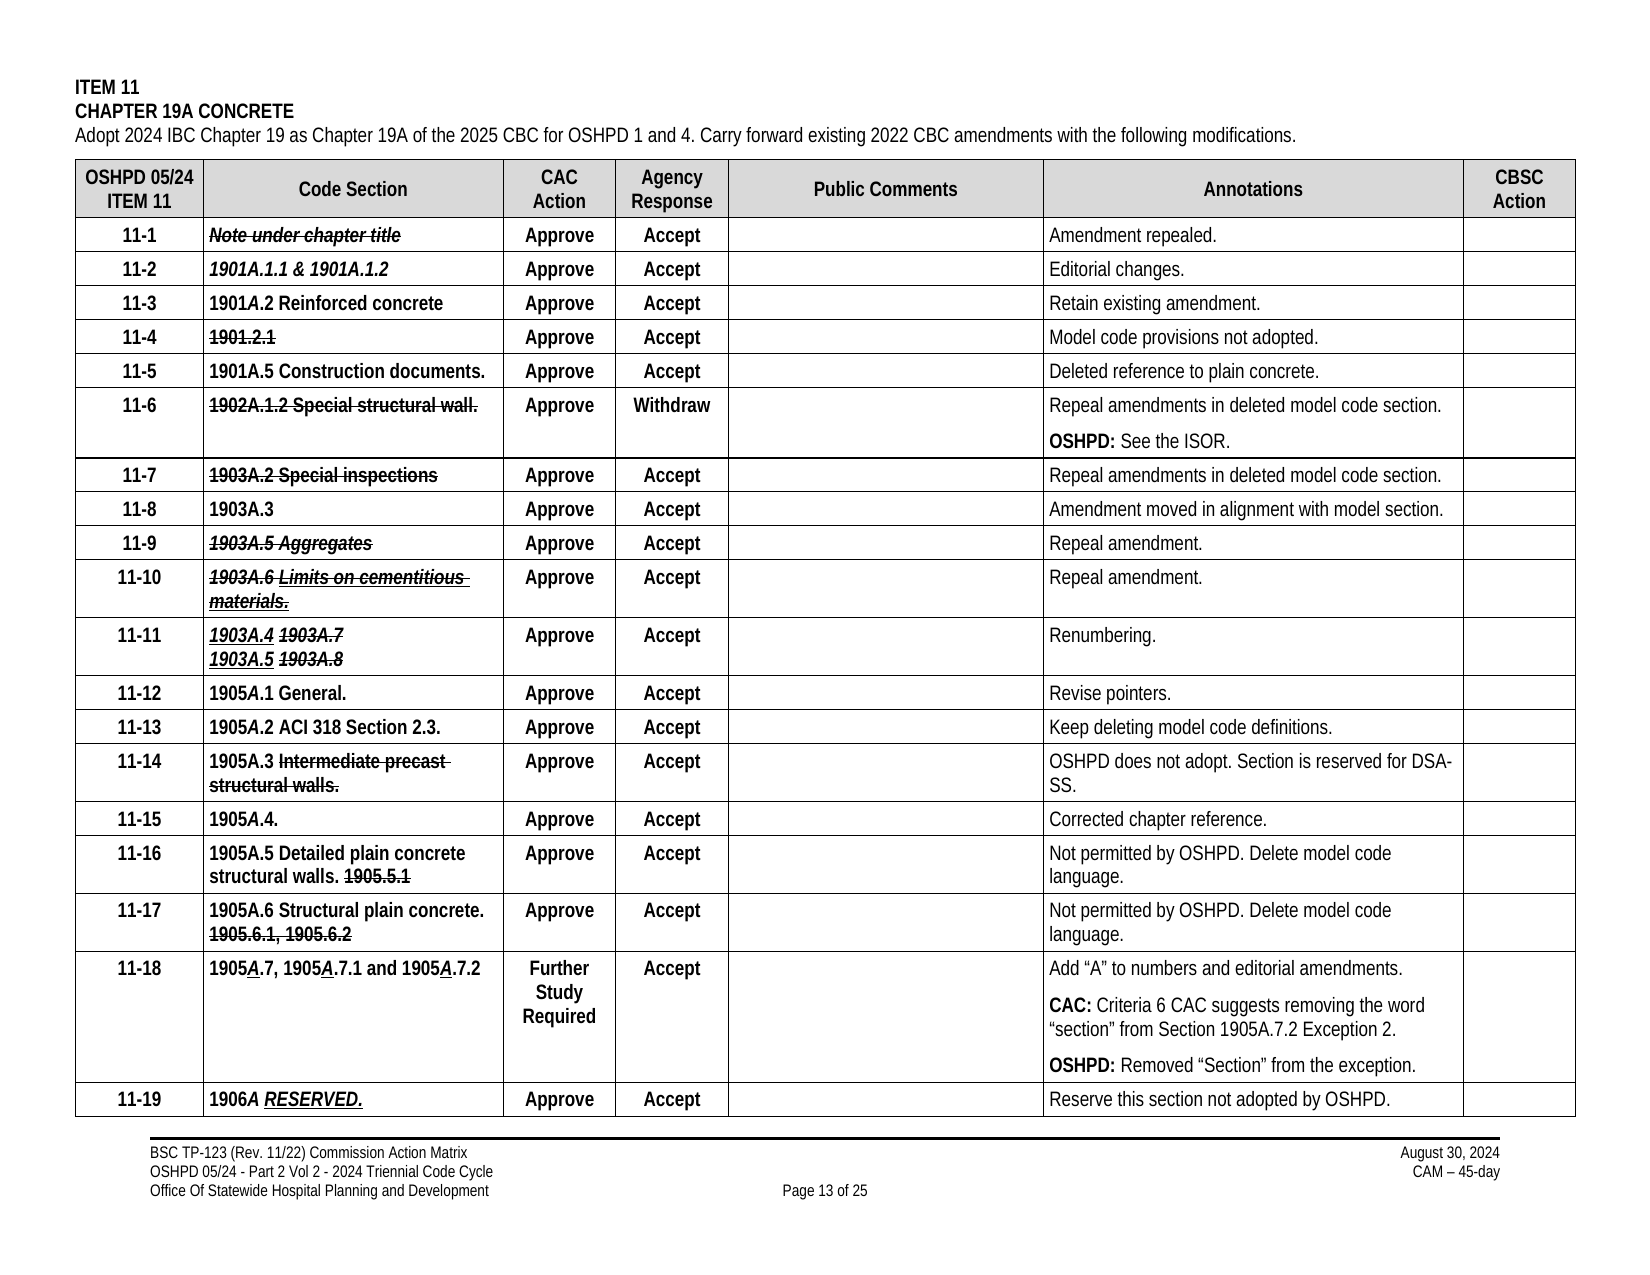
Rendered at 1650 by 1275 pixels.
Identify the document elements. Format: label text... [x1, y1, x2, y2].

table_cell Accept [616, 1083, 728, 1116]
table_cell Editorial changes. [1044, 252, 1463, 285]
table_cell [729, 388, 1043, 457]
table_cell [729, 218, 1043, 251]
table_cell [204, 1083, 503, 1116]
table_cell [729, 560, 1043, 617]
table_cell Not permitted by OSHPD. Delete model code language. [1044, 894, 1463, 951]
table_cell [729, 802, 1043, 835]
table_cell 11-12 [76, 676, 203, 709]
table_cell Retain existing amendment. [1044, 286, 1463, 319]
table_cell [1044, 1083, 1463, 1116]
table_cell Approve [504, 320, 615, 353]
table_cell [729, 952, 1043, 1082]
table_cell Accept [616, 320, 728, 353]
table_cell Repeal amendment. [1044, 560, 1463, 617]
table_cell Accept [616, 836, 728, 893]
table_header OSHPD 05/24 ITEM 11 [76, 160, 203, 217]
table_cell [729, 710, 1043, 743]
table_cell [1464, 710, 1575, 743]
table_cell 11-13 [76, 710, 203, 743]
table_cell 1905A.6 Structural plain concrete. 1905.6.1, 1905.6.2 [204, 894, 503, 951]
table_cell 11-16 [76, 836, 203, 893]
table_cell Accept [616, 459, 728, 491]
table_cell Deleted reference to plain concrete. [1044, 354, 1463, 387]
table_cell Accept [616, 744, 728, 801]
table_cell Accept [616, 618, 728, 675]
table_cell 11-11 [76, 618, 203, 675]
table_cell [729, 252, 1043, 285]
table_cell Approve [504, 836, 615, 893]
table_cell Accept [616, 802, 728, 835]
table_cell Model code provisions not adopted. [1044, 320, 1463, 353]
table_cell [1464, 459, 1575, 491]
table_cell 1903A.6 Limits on cementitious materials. [204, 560, 503, 617]
table_cell 11-3 [76, 286, 203, 319]
table_header Annotations [1044, 160, 1463, 217]
table_cell 11-4 [76, 320, 203, 353]
table_cell Approve [504, 388, 615, 457]
table_header Code Section [204, 160, 503, 217]
table_cell 1905A.2 ACI 318 Section 2.3. [204, 710, 503, 743]
table_cell [1464, 320, 1575, 353]
table_cell Keep deleting model code definitions. [1044, 710, 1463, 743]
table_cell [1464, 744, 1575, 801]
table_cell Amendment repealed. [1044, 218, 1463, 251]
table_cell [729, 526, 1043, 559]
table_cell Approve [504, 618, 615, 675]
table_cell 1905A.7, 1905A.7.1 and 1905A.7.2 [204, 952, 503, 1082]
table_header Public Comments [729, 160, 1043, 217]
table_cell Repeal amendments in deleted model code section. [1044, 459, 1463, 491]
table_cell [1464, 492, 1575, 525]
table_cell 11-6 [76, 388, 203, 457]
table_cell Accept [616, 560, 728, 617]
table_cell [729, 286, 1043, 319]
table_cell 1903A.2 Special inspections [204, 459, 503, 491]
table_cell 1905A.4. [204, 802, 503, 835]
table_cell Approve [504, 560, 615, 617]
table_cell 1905A.1 General. [204, 676, 503, 709]
table_cell [729, 618, 1043, 675]
table_cell [729, 676, 1043, 709]
subtitle ITEM 11 CHAPTER 19A CONCRETE [75, 75, 1575, 123]
table_cell [1464, 252, 1575, 285]
table_cell 11-19 [76, 1083, 203, 1116]
table_cell Approve [504, 710, 615, 743]
table_cell Approve [504, 354, 615, 387]
table_cell [729, 894, 1043, 951]
table_cell [1464, 1083, 1575, 1116]
table_cell [729, 320, 1043, 353]
table_cell Revise pointers. [1044, 676, 1463, 709]
table_cell [1464, 560, 1575, 617]
table_cell Renumbering. [1044, 618, 1463, 675]
table_cell [1464, 218, 1575, 251]
table_cell [729, 459, 1043, 491]
table_cell [1464, 894, 1575, 951]
table_cell 11-17 [76, 894, 203, 951]
table_cell 1902A.1.2 Special structural wall. [204, 388, 503, 457]
table_cell Not permitted by OSHPD. Delete model code language. [1044, 836, 1463, 893]
table_cell Repeal amendment. [1044, 526, 1463, 559]
table_cell 1901A.5 Construction documents. [204, 354, 503, 387]
table_cell 11-9 [76, 526, 203, 559]
table_cell 1903A.5 Aggregates [204, 526, 503, 559]
table_cell Accept [616, 354, 728, 387]
table_cell Approve [504, 1083, 615, 1116]
table_cell Accept [616, 252, 728, 285]
table_cell 1901.2.1 [204, 320, 503, 353]
table_cell [1464, 286, 1575, 319]
table_cell 1903A.3 [204, 492, 503, 525]
table_cell 1903A.4 1903A.7 1903A.5 1903A.8 [204, 618, 503, 675]
table_cell 11-2 [76, 252, 203, 285]
table_cell Accept [616, 492, 728, 525]
table_cell Note under chapter title [204, 218, 503, 251]
table_cell Further Study Required [504, 952, 615, 1082]
table_cell Accept [616, 894, 728, 951]
table_cell 1905A.3 Intermediate precast structural walls. [204, 744, 503, 801]
table_cell Accept [616, 710, 728, 743]
table_cell [1464, 836, 1575, 893]
table_cell 11-15 [76, 802, 203, 835]
table_cell Accept [616, 218, 728, 251]
table_cell Amendment moved in alignment with model section. [1044, 492, 1463, 525]
table_cell [1464, 676, 1575, 709]
table_cell 11-7 [76, 459, 203, 491]
table_cell [1464, 802, 1575, 835]
text Adopt 2024 IBC Chapter 19 as Chapter 19A of the 2025 CBC for OSHPD 1 and 4. Carry forward existing 2022 CBC amendments with the following modifications. [75, 123, 1575, 147]
table_cell Approve [504, 252, 615, 285]
table_cell Approve [504, 218, 615, 251]
table_cell Approve [504, 286, 615, 319]
table_cell [1464, 618, 1575, 675]
table_cell 1905A.5 Detailed plain concrete structural walls. 1905.5.1 [204, 836, 503, 893]
table_cell Accept [616, 676, 728, 709]
table_cell Accept [616, 286, 728, 319]
table_cell [729, 492, 1043, 525]
table_cell [1464, 388, 1575, 457]
table_cell Repeal amendments in deleted model code section. OSHPD: See the ISOR. [1044, 388, 1463, 457]
table_cell Approve [504, 894, 615, 951]
table_cell Accept [616, 952, 728, 1082]
table_cell Approve [504, 744, 615, 801]
table_cell 11-14 [76, 744, 203, 801]
table_cell Approve [504, 459, 615, 491]
table_cell Approve [504, 526, 615, 559]
table_cell OSHPD does not adopt. Section is reserved for DSA-SS. [1044, 744, 1463, 801]
table_cell [729, 1083, 1043, 1116]
table_header CAC Action [504, 160, 615, 217]
table_cell 11-18 [76, 952, 203, 1082]
table_cell Corrected chapter reference. [1044, 802, 1463, 835]
table_cell [729, 354, 1043, 387]
table_cell 1901A.1.1 & 1901A.1.2 [204, 252, 503, 285]
table_cell [1464, 526, 1575, 559]
table_header Agency Response [616, 160, 728, 217]
table_cell [729, 744, 1043, 801]
table_cell Add “A” to numbers and editorial amendments. CAC: Criteria 6 CAC suggests removing the word “section” from Section 1905A.7.2 Exception 2. OSHPD: Removed “Section” from the exception. [1044, 952, 1463, 1082]
table_cell 11-1 [76, 218, 203, 251]
table_cell 11-8 [76, 492, 203, 525]
table_cell Approve [504, 676, 615, 709]
table_header CBSC Action [1464, 160, 1575, 217]
table_cell 11-10 [76, 560, 203, 617]
table_cell [1464, 952, 1575, 1082]
table_cell Accept [616, 526, 728, 559]
table_cell Approve [504, 802, 615, 835]
table_cell 11-5 [76, 354, 203, 387]
table_cell Approve [504, 492, 615, 525]
table_cell 1901A.2 Reinforced concrete [204, 286, 503, 319]
table_cell Withdraw [616, 388, 728, 457]
table_cell [1464, 354, 1575, 387]
table_cell [729, 836, 1043, 893]
